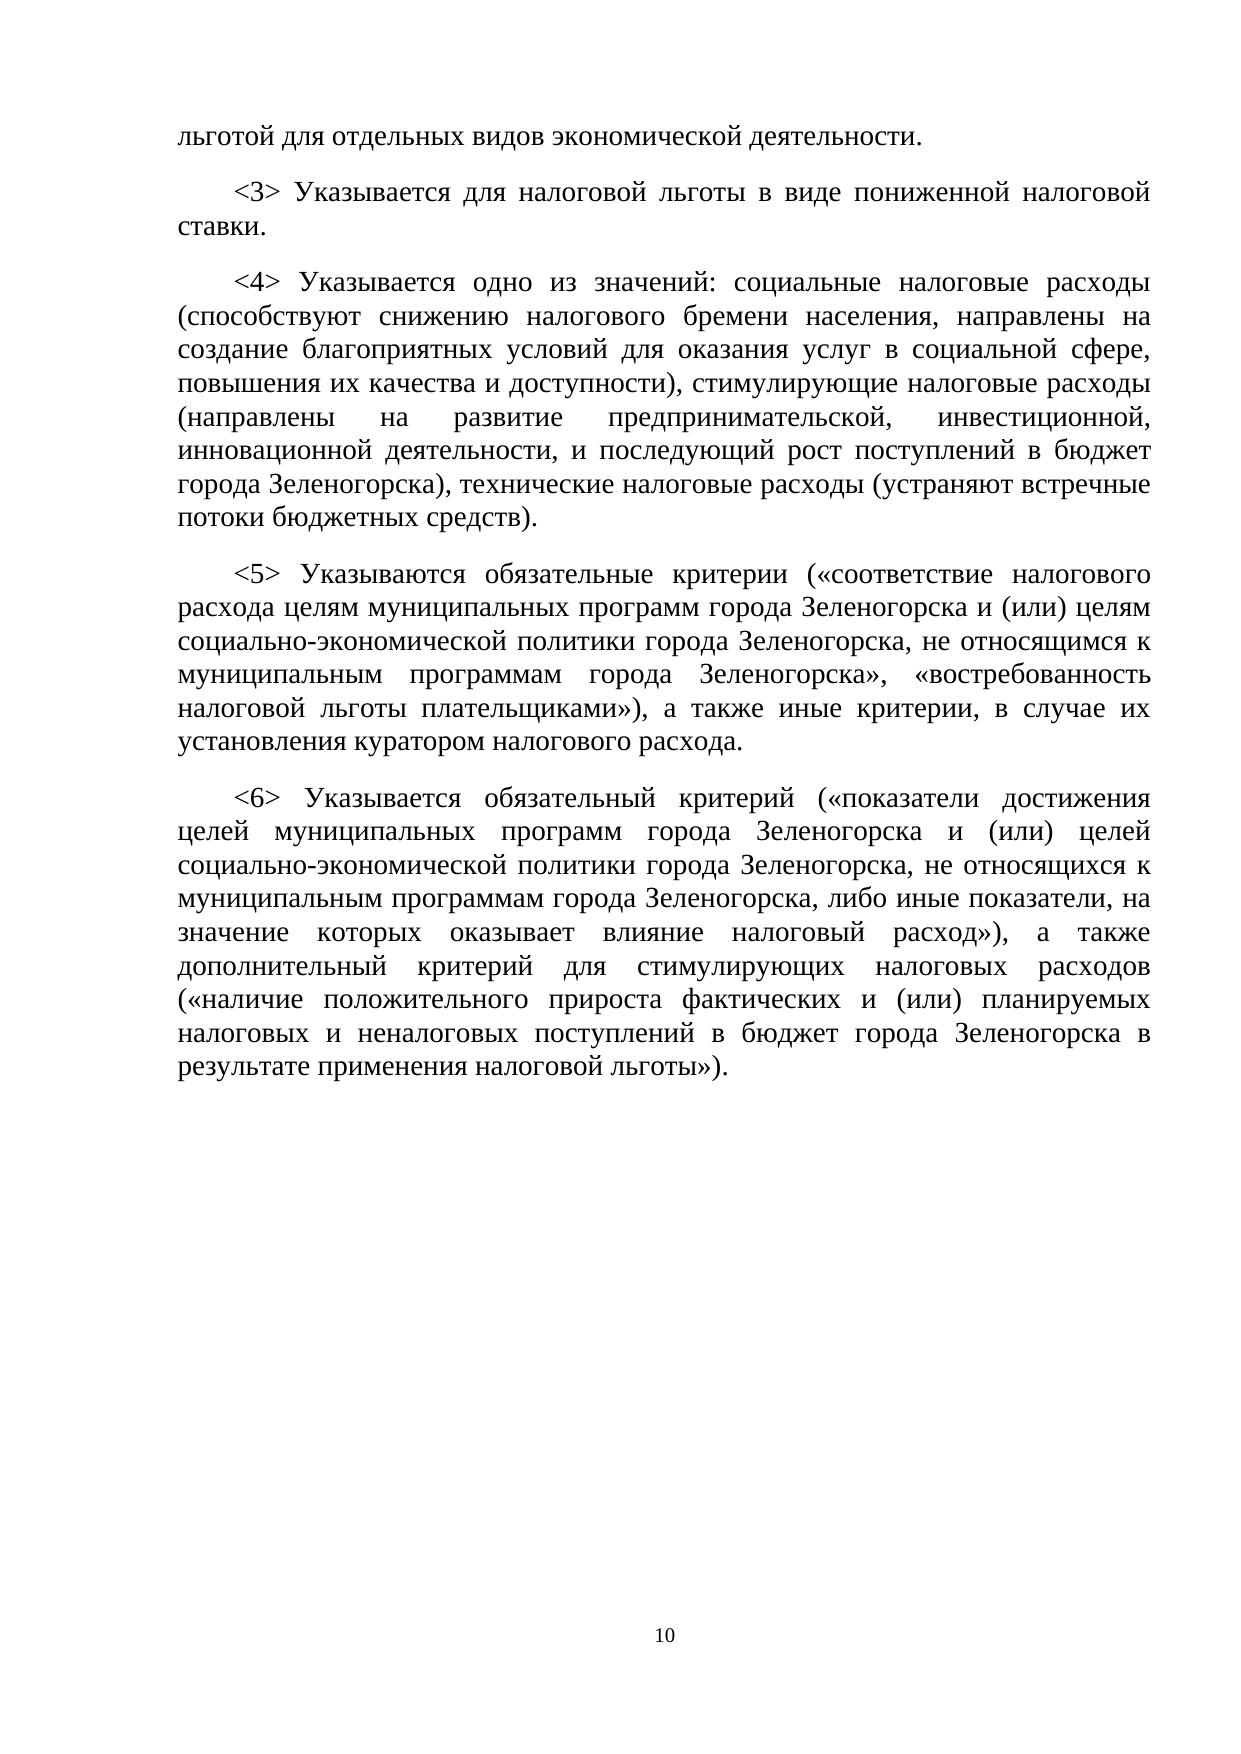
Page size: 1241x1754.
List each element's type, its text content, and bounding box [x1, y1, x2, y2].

text <5> Указываются обязательные критерии («соответствие налогового расхода целям муниципальных программ города Зеленогорска и (или) целям социально-экономической политики города Зеленогорска, не относящимся к муниципальным программам города Зеленогорска», «востребованность налоговой льготы плательщиками»), а также иные критерии, в случае их установления куратором налогового расхода. [177, 556, 1152, 757]
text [177, 118, 1152, 152]
text <3> Указывается для налоговой льготы в виде пониженной налоговой ставки. [177, 174, 1152, 242]
text <4> Указывается одно из значений: социальные налоговые расходы (способствуют снижению налогового бремени населения, направлены на создание благоприятных условий для оказания услуг в социальной сфере, повышения их качества и доступности), стимулирующие налоговые расходы (направлены на развитие предпринимательской, инвестиционной, инновационной деятельности, и последующий рост поступлений в бюджет города Зеленогорска), технические налоговые расходы (устраняют встречные потоки бюджетных средств). [177, 264, 1152, 533]
text <6> Указывается обязательный критерий («показатели достижения целей муниципальных программ города Зеленогорска и (или) целей социально-экономической политики города Зеленогорска, не относящихся к муниципальным программам города Зеленогорска, либо иные показатели, на значение которых оказывает влияние налоговый расход»), а также дополнительный критерий для стимулирующих налоговых расходов («наличие положительного прироста фактических и (или) планируемых налоговых и неналоговых поступлений в бюджет города Зеленогорска в результате применения налоговой льготы»). [177, 780, 1152, 1082]
